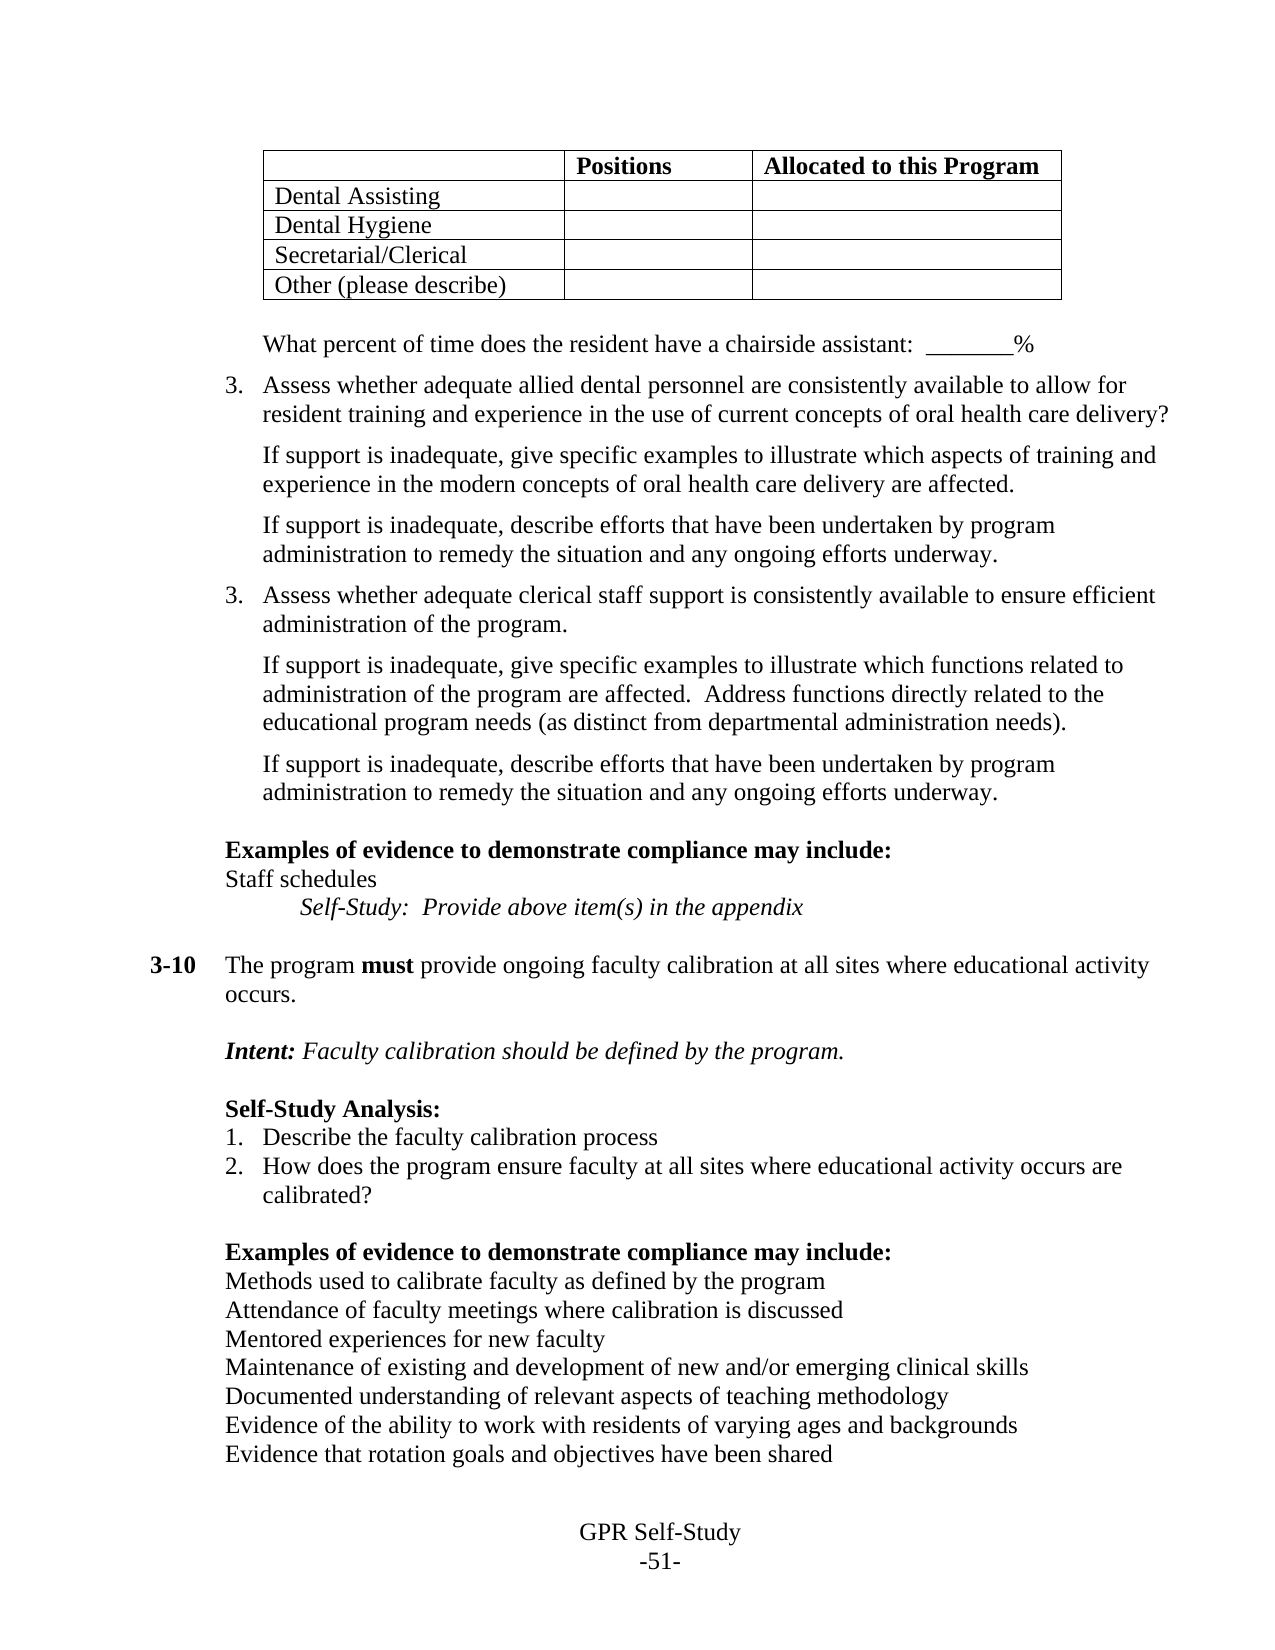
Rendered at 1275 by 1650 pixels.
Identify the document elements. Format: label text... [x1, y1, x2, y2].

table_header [753, 151, 1061, 180]
text Documented understanding of relevant aspects of teaching methodology [225, 1381, 1170, 1410]
text 3-10 The program must provide ongoing faculty calibration at all sites where educational activity occurs. [150, 950, 1170, 1007]
table_cell Secretarial/Clerical [264, 240, 564, 269]
text If support is inadequate, describe efforts that have been undertaken by program administration to remedy the situation and any ongoing efforts underway. [225, 749, 1170, 806]
text Evidence that rotation goals and objectives have been shared [225, 1439, 1170, 1467]
text Methods used to calibrate faculty as defined by the program [225, 1266, 1110, 1295]
text Examples of evidence to demonstrate compliance may include: [225, 1237, 1110, 1266]
text If support is inadequate, give specific examples to illustrate which aspects of training and experience in the modern concepts of oral health care delivery are affected. [225, 440, 1170, 497]
table_cell [565, 211, 752, 239]
text Mentored experiences for new faculty [225, 1324, 1170, 1352]
table_cell Other (please describe) [264, 270, 564, 299]
text 3. Assess whether adequate allied dental personnel are consistently available to allow for resident training and experience in the use of current concepts of oral health care delivery? [225, 370, 1170, 427]
text 1. Describe the faculty calibration process [225, 1122, 1170, 1151]
text What percent of time does the resident have a chairside assistant: _______% [225, 329, 1170, 357]
text 2. How does the program ensure faculty at all sites where educational activity occurs are calibrated? [225, 1151, 1170, 1209]
text Examples of evidence to demonstrate compliance may include: [150, 835, 1170, 864]
text Staff schedules [150, 864, 1170, 892]
table_header Number of Positions [565, 151, 752, 180]
table_cell [565, 270, 752, 299]
table_cell [565, 240, 752, 269]
text If support is inadequate, give specific examples to illustrate which functions related to administration of the program are affected. Address functions directly related to the educational program needs (as distinct from departmental administration needs). [225, 650, 1170, 736]
text 3. Assess whether adequate clerical staff support is consistently available to ensure efficient administration of the program. [225, 580, 1170, 637]
text If support is inadequate, describe efforts that have been undertaken by program administration to remedy the situation and any ongoing efforts underway. [225, 510, 1170, 567]
text Self-Study Analysis: [225, 1094, 1170, 1122]
table_cell Dental Hygiene [264, 211, 564, 239]
text Evidence of the ability to work with residents of varying ages and backgrounds [225, 1410, 1170, 1439]
text Self-Study: Provide above item(s) in the appendix [150, 892, 1170, 921]
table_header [264, 151, 564, 180]
text Intent: Faculty calibration should be defined by the program. [225, 1036, 1170, 1065]
table_cell Dental Assisting [264, 181, 564, 209]
table_cell [753, 211, 1061, 239]
table_cell [753, 240, 1061, 269]
table_cell [753, 181, 1061, 209]
table_cell [565, 181, 752, 209]
text Maintenance of existing and development of new and/or emerging clinical skills [225, 1352, 1170, 1381]
text Attendance of faculty meetings where calibration is discussed [225, 1295, 1110, 1324]
table_cell [753, 270, 1061, 299]
